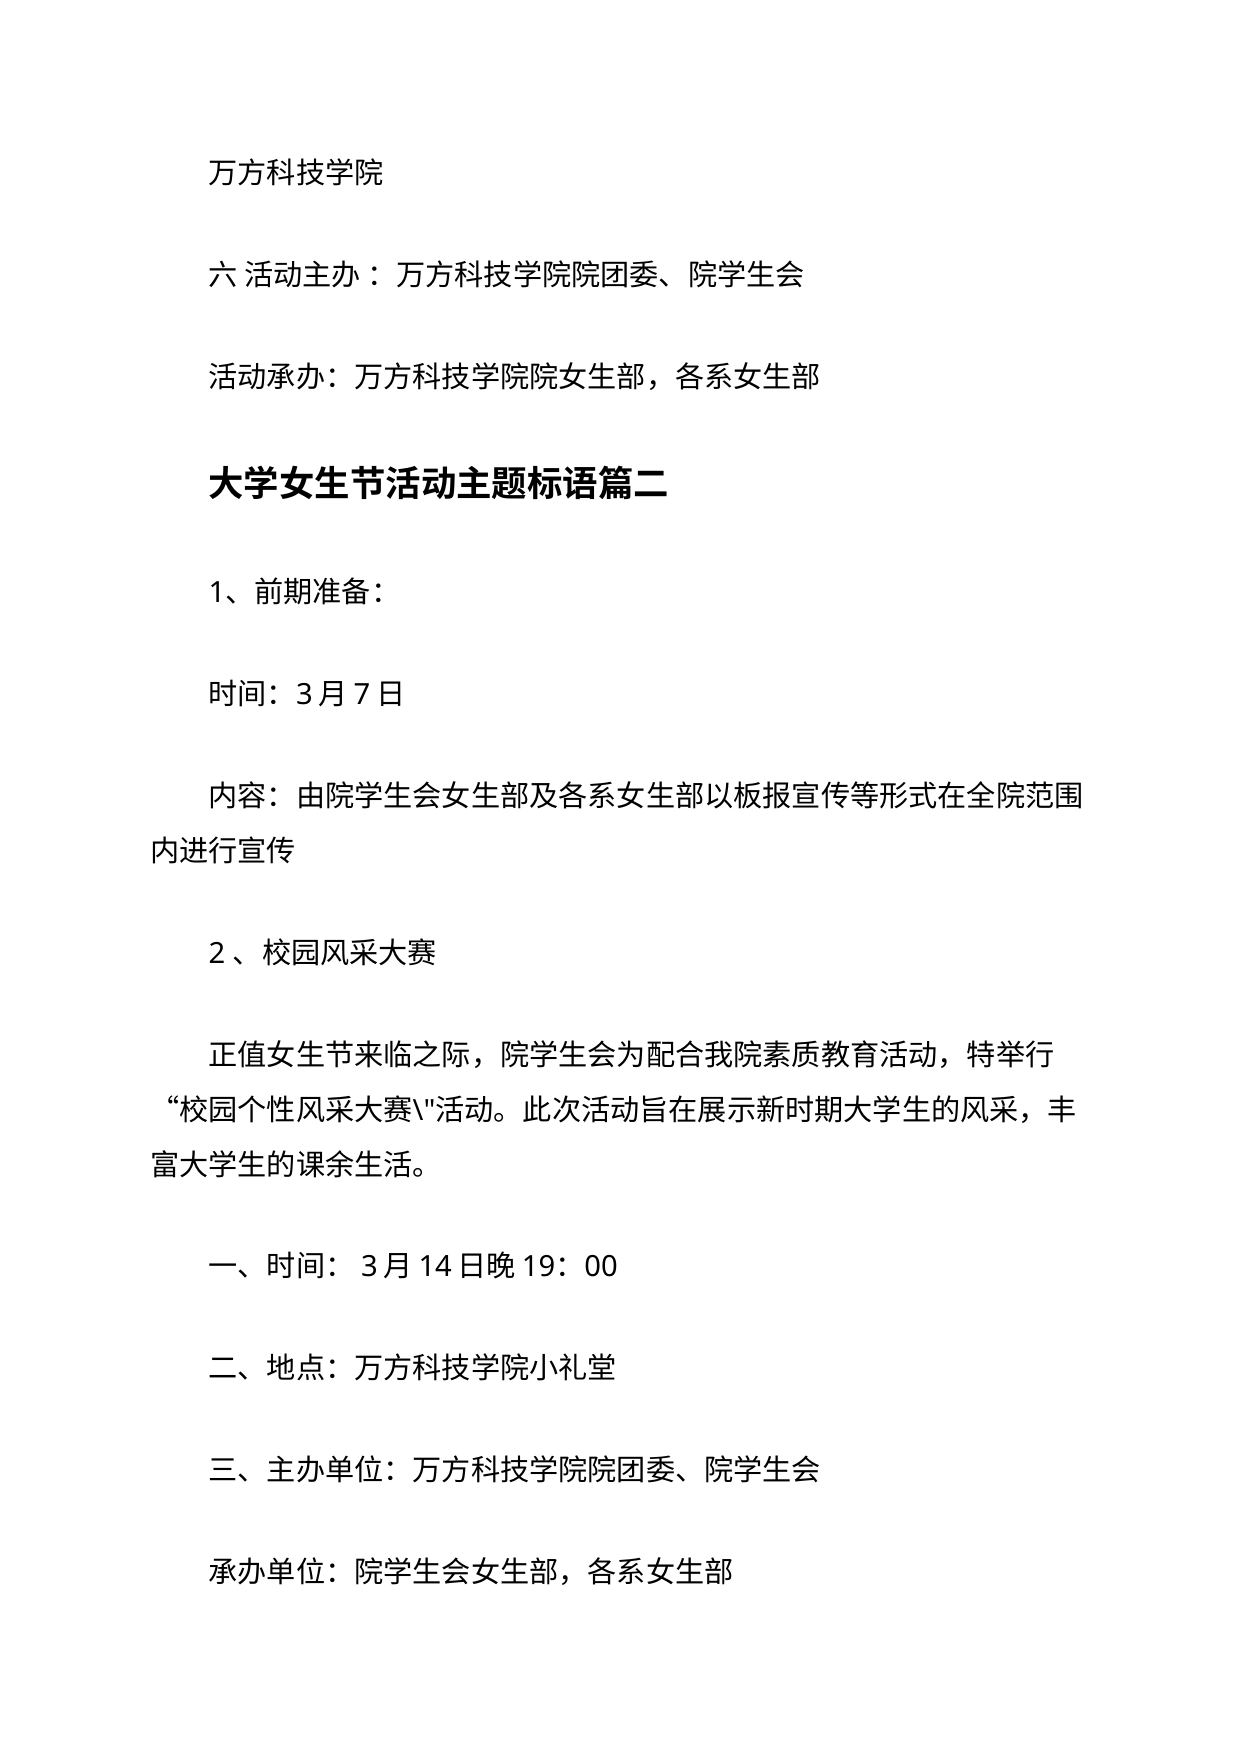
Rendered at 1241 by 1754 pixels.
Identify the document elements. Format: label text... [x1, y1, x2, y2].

text 活动承办：万方科技学院院女生部，各系女生部 [150, 353, 1090, 396]
text 正值女生节来临之际，院学生会为配合我院素质教育活动，特举行 “校园个性风采大赛\"活动。此次活动旨在展示新时期大学生的风采，丰富大学生的课余生活。 [150, 1031, 1090, 1183]
text 大学女生节活动主题标语篇二 [150, 455, 1090, 507]
text 二、地点：万方科技学院小礼堂 [150, 1345, 1090, 1387]
text 承办单位：院学生会女生部，各系女生部 [150, 1548, 1090, 1591]
text 万方科技学院 [150, 150, 1090, 192]
text 三、主办单位：万方科技学院院团委、院学生会 [150, 1447, 1090, 1489]
text 六 活动主办 ：万方科技学院院团委、院学生会 [150, 252, 1090, 294]
text 时间：3月7日 [150, 671, 1090, 713]
text 一、时间： 3月14日晚19：00 [150, 1243, 1090, 1285]
text 2 、校园风采大赛 [150, 929, 1090, 972]
text 内容：由院学生会女生部及各系女生部以板报宣传等形式在全院范围内进行宣传 [150, 773, 1090, 870]
text 1、前期准备： [150, 569, 1090, 611]
